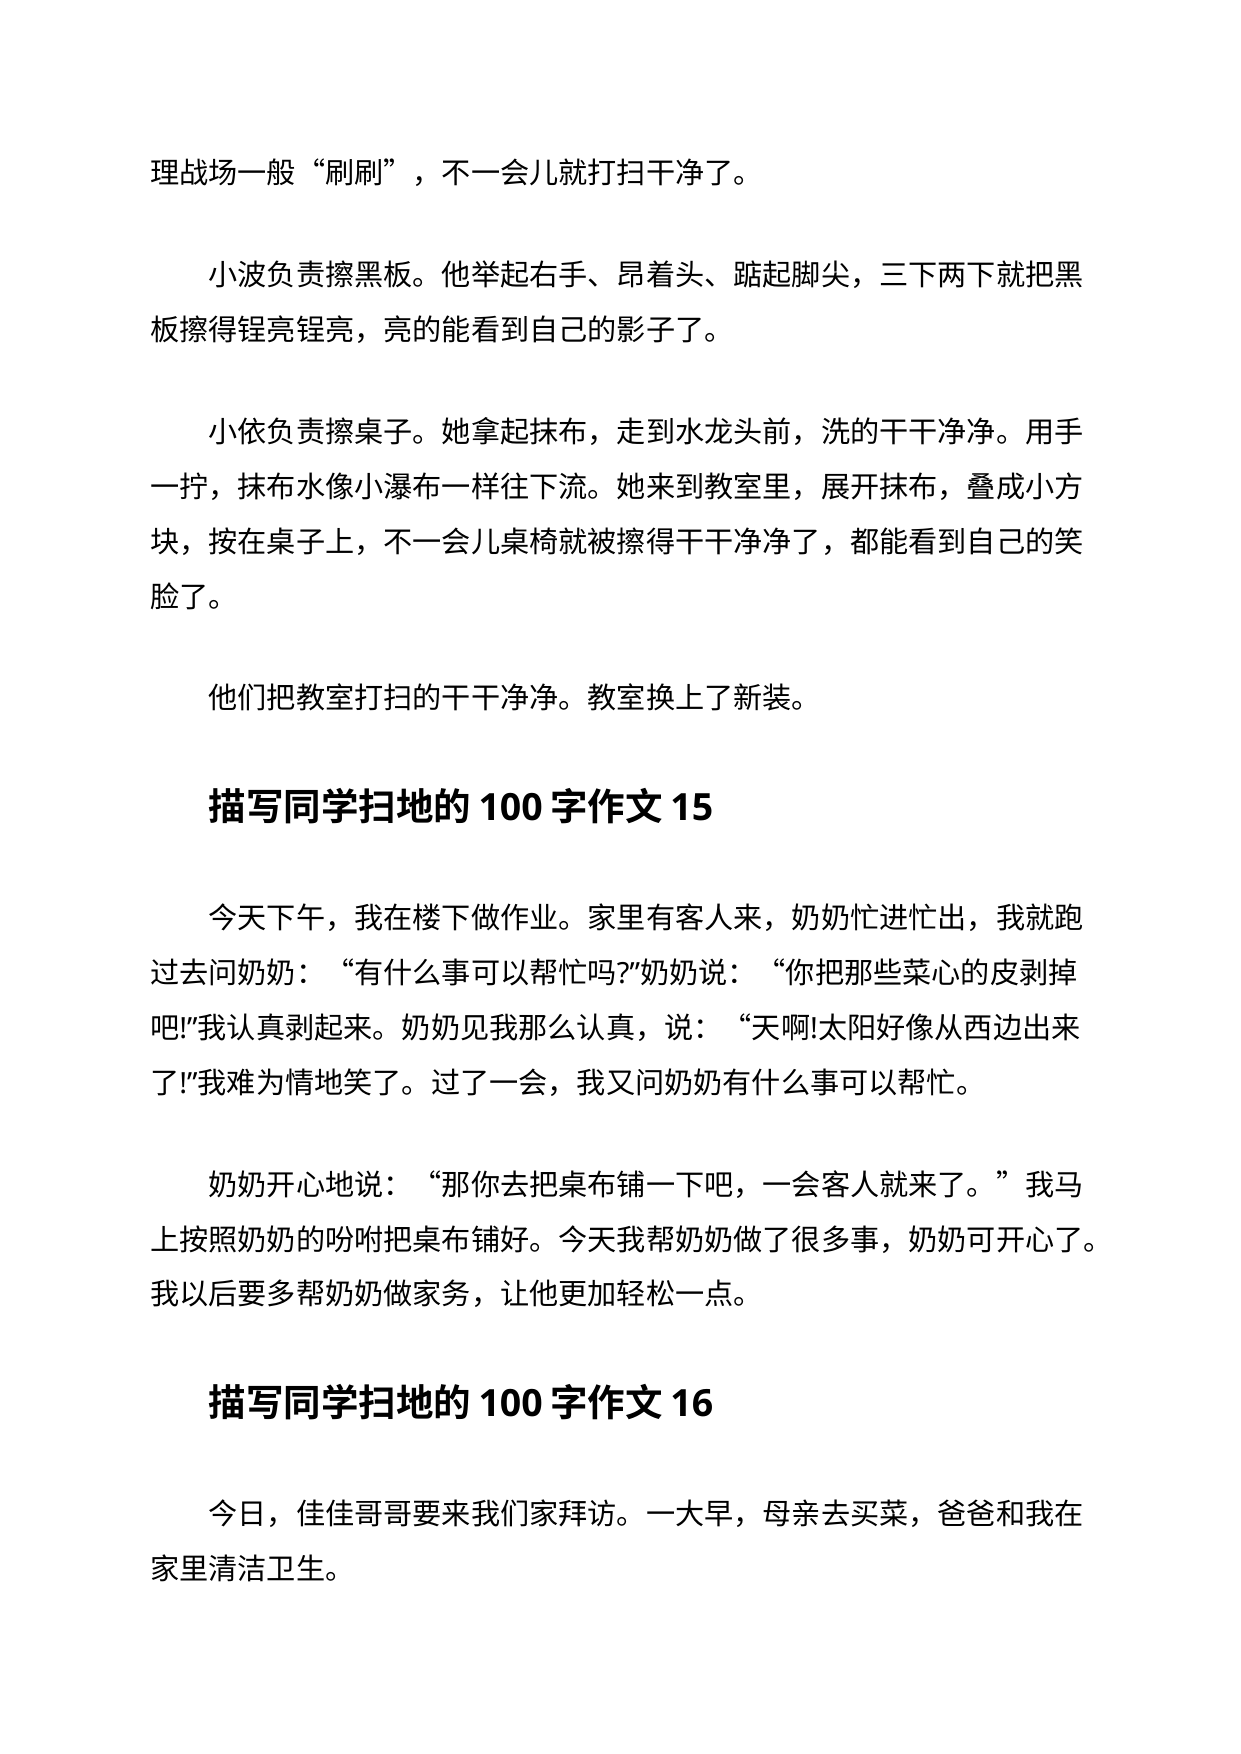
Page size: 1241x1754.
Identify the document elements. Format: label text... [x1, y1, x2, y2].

text 描写同学扫地的100字作文16 [150, 1373, 1090, 1427]
text 他们把教室打扫的干干净净。教室换上了新装。 [150, 675, 1090, 717]
text 描写同学扫地的100字作文15 [150, 777, 1090, 831]
text 今天下午，我在楼下做作业。家里有客人来，奶奶忙进忙出，我就跑过去问奶奶：“有什么事可以帮忙吗?”奶奶说：“你把那些菜心的皮剥掉吧!”我认真剥起来。奶奶见我那么认真，说：“天啊!太阳好像从西边出来了!”我难为情地笑了。过了一会，我又问奶奶有什么事可以帮忙。 [150, 894, 1090, 1102]
text 奶奶开心地说：“那你去把桌布铺一下吧，一会客人就来了。”我马上按照奶奶的吩咐把桌布铺好。今天我帮奶奶做了很多事，奶奶可开心了。我以后要多帮奶奶做家务，让他更加轻松一点。 [150, 1161, 1090, 1313]
text 小波负责擦黑板。他举起右手、昂着头、踮起脚尖，三下两下就把黑板擦得锃亮锃亮，亮的能看到自己的影子了。 [150, 252, 1090, 349]
text 今日，佳佳哥哥要来我们家拜访。一大早，母亲去买菜，爸爸和我在家里清洁卫生。 [150, 1490, 1090, 1587]
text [150, 150, 1090, 192]
text 小依负责擦桌子。她拿起抹布，走到水龙头前，洗的干干净净。用手一拧，抹布水像小瀑布一样往下流。她来到教室里，展开抹布，叠成小方块，按在桌子上，不一会儿桌椅就被擦得干干净净了，都能看到自己的笑脸了。 [150, 408, 1090, 615]
